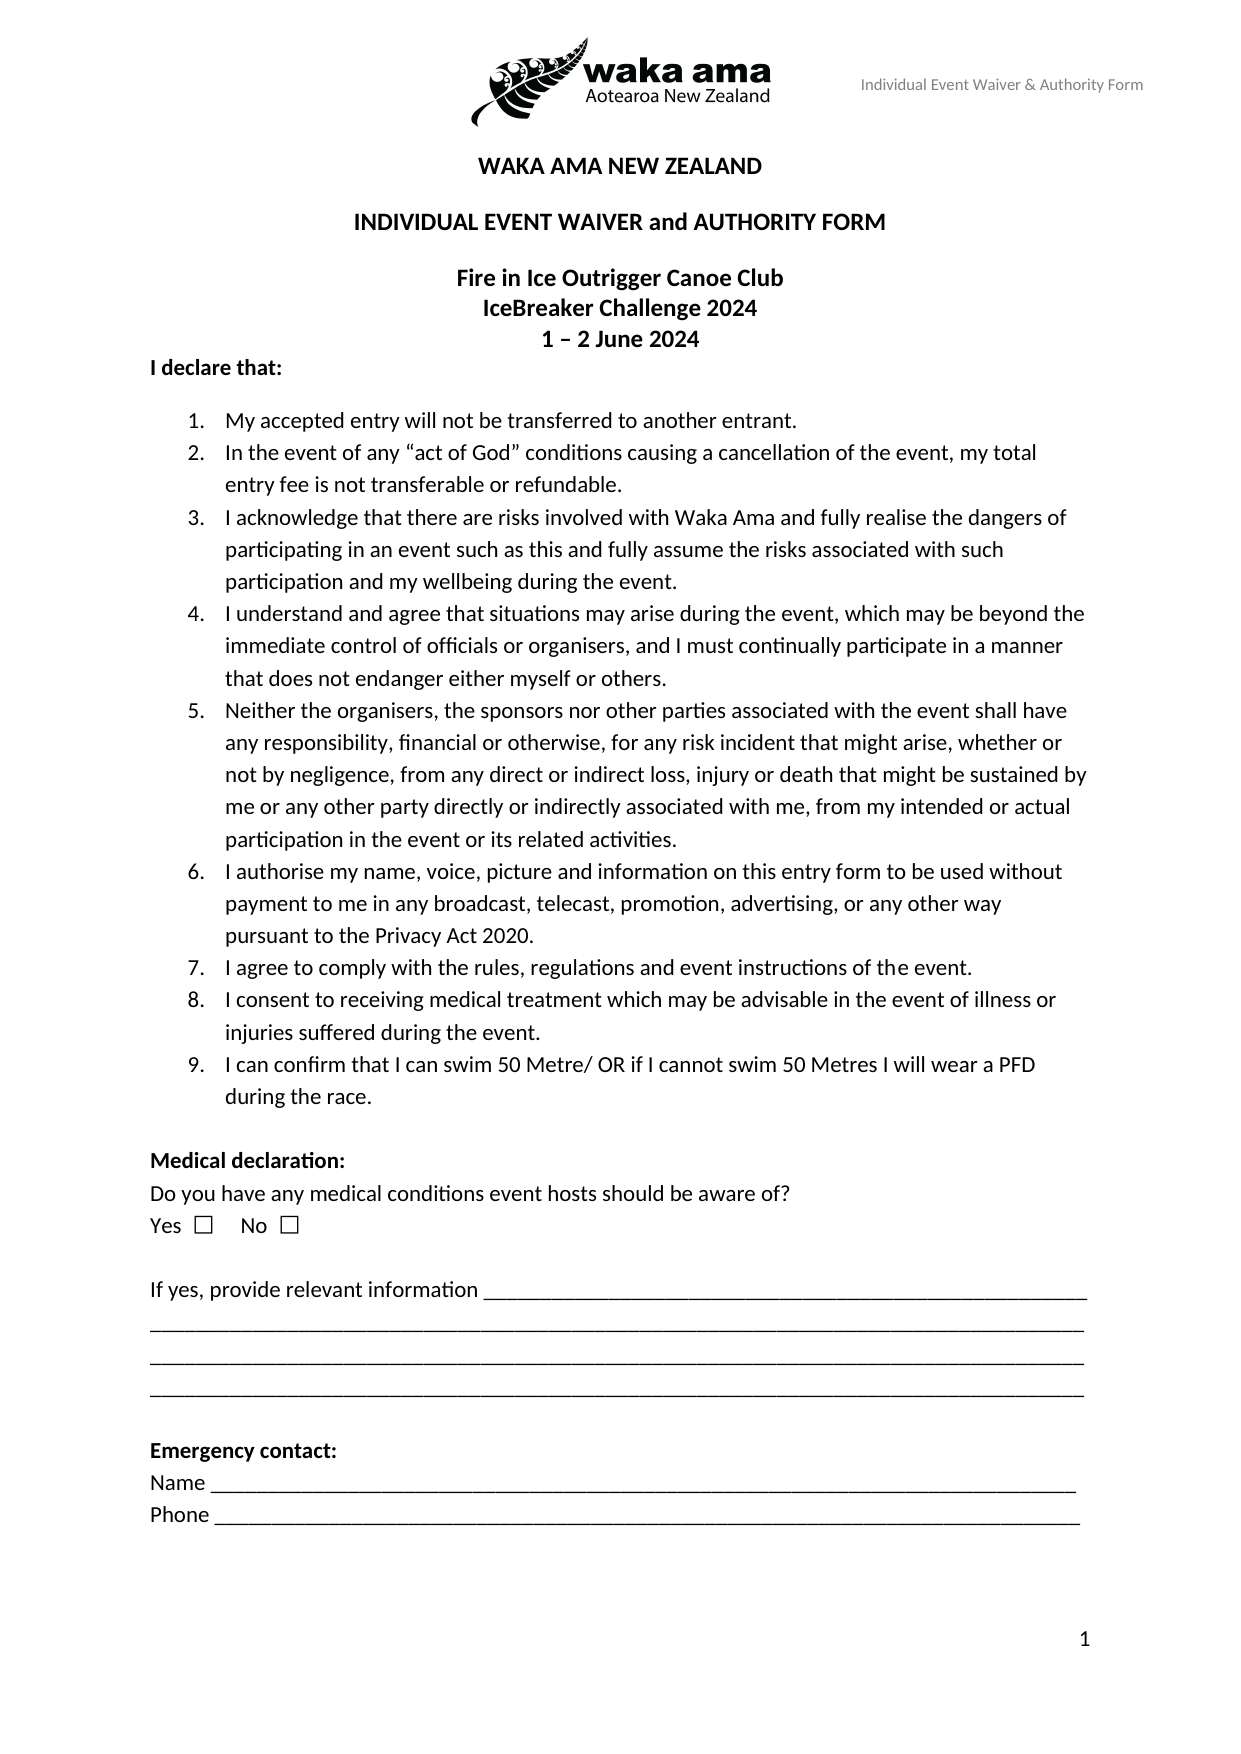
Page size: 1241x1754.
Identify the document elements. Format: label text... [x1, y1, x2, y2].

text INDIVIDUAL EVENT WAIVER and AUTHORITY FORM [150, 206, 1090, 236]
text 1 – 2 June 2024 [150, 323, 1090, 353]
text Emergency contact: [150, 1436, 1090, 1464]
text Fire in Ice Outrigger Canoe Club [150, 262, 1090, 292]
picture [465, 22, 774, 132]
list I understand and agree that situations may arise during the event, which may be beyond the immediate control of ofﬁcials or organisers, and I must continually participate in a manner that does not endanger either myself or others. [187, 599, 1090, 692]
list I consent to receiving medical treatment which may be advisable in the event of illness or injuries suffered during the event. [187, 986, 1090, 1046]
list Neither the organisers, the sponsors nor other parties associated with the event shall have any responsibility, ﬁnancial or otherwise, for any risk incident that might arise, whether or not by negligence, from any direct or indirect loss, injury or death that might be sustained by me or any other party directly or indirectly associated with me, from my intended or actual participation in the event or its related activities. [187, 696, 1090, 853]
text If yes, provide relevant information _____________________________________________________ [150, 1275, 1090, 1303]
list I authorise my name, voice, picture and information on this entry form to be used without payment to me in any broadcast, telecast, promotion, advertising, or any other way pursuant to the Privacy Act 2020. [187, 857, 1090, 949]
list My accepted entry will not be transferred to another entrant. [187, 406, 1090, 434]
text WAKA AMA NEW ZEALAND [150, 150, 1090, 181]
text Name ____________________________________________________________________________ [150, 1468, 1090, 1496]
list I agree to comply with the rules, regulations and event instructions of the event. [187, 953, 1090, 981]
text ______________________________________________________________________________________________________________________________________________________________________________________________________________________________________________________ [150, 1307, 1090, 1400]
text I declare that: [150, 353, 1090, 381]
text IceBreaker Challenge 2024 [150, 292, 1090, 323]
list I acknowledge that there are risks involved with Waka Ama and fully realise the dangers of participating in an event such as this and fully assume the risks associated with such participation and my wellbeing during the event. [187, 503, 1090, 595]
text Yes ⬜ No ⬜ [150, 1211, 1090, 1239]
list In the event of any “act of God” conditions causing a cancellation of the event, my total entry fee is not transferable or refundable. [187, 438, 1090, 499]
text Phone ____________________________________________________________________________ [150, 1501, 1090, 1529]
list I can confirm that I can swim 50 Metre/ OR if I cannot swim 50 Metres I will wear a PFD during the race. [187, 1050, 1090, 1110]
text Medical declaration: [150, 1147, 1090, 1174]
text Do you have any medical conditions event hosts should be aware of? [150, 1179, 1090, 1207]
